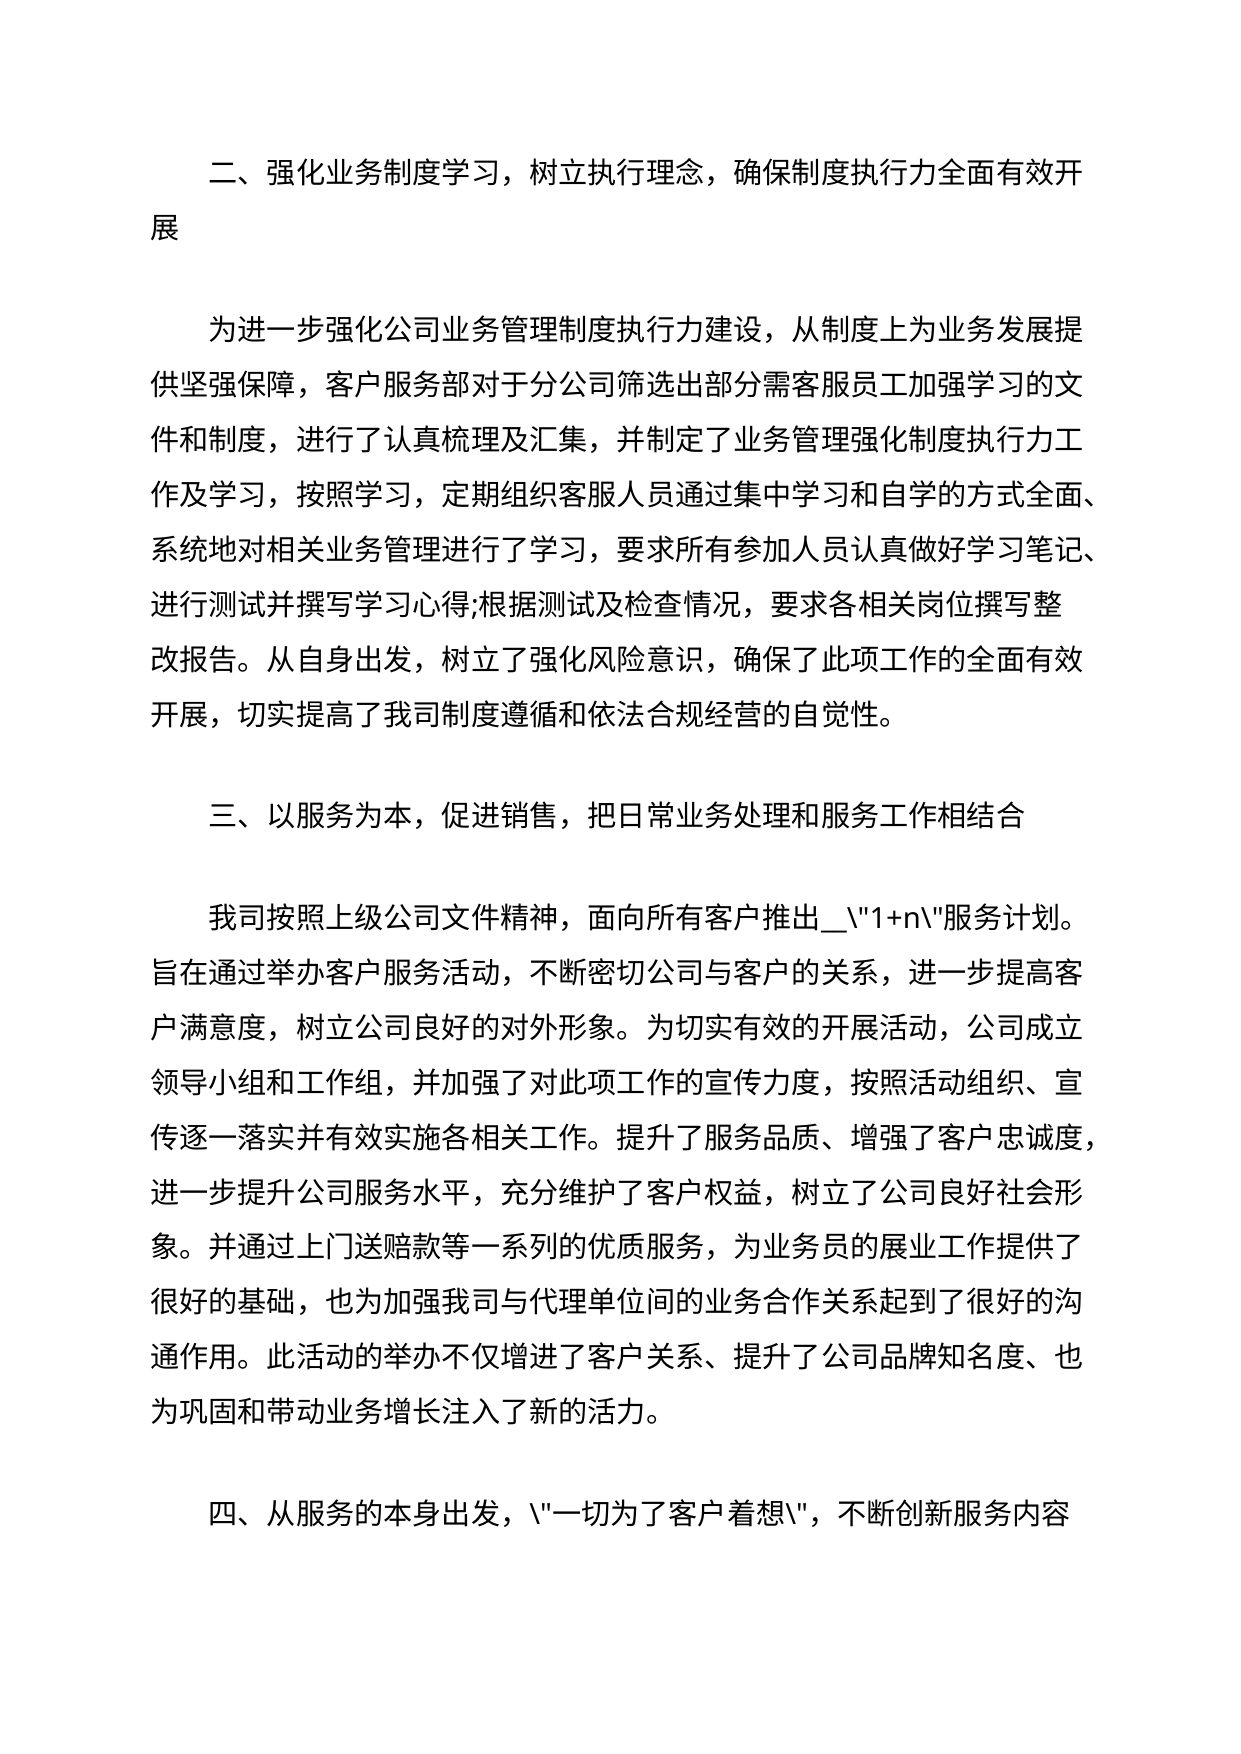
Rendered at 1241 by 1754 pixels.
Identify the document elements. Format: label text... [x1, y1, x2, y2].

text 二、强化业务制度学习，树立执行理念，确保制度执行力全面有效开展 [150, 150, 1090, 247]
text 我司按照上级公司文件精神，面向所有客户推出__\"1+n\"服务计划。旨在通过举办客户服务活动，不断密切公司与客户的关系，进一步提高客户满意度，树立公司良好的对外形象。为切实有效的开展活动，公司成立领导小组和工作组，并加强了对此项工作的宣传力度，按照活动组织、宣传逐一落实并有效实施各相关工作。提升了服务品质、增强了客户忠诚度，进一步提升公司服务水平，充分维护了客户权益，树立了公司良好社会形象。并通过上门送赔款等一系列的优质服务，为业务员的展业工作提供了很好的基础，也为加强我司与代理单位间的业务合作关系起到了很好的沟通作用。此活动的举办不仅增进了客户关系、提升了公司品牌知名度、也为巩固和带动业务增长注入了新的活力。 [150, 894, 1090, 1431]
text 为进一步强化公司业务管理制度执行力建设，从制度上为业务发展提供坚强保障，客户服务部对于分公司筛选出部分需客服员工加强学习的文件和制度，进行了认真梳理及汇集，并制定了业务管理强化制度执行力工作及学习，按照学习，定期组织客服人员通过集中学习和自学的方式全面、系统地对相关业务管理进行了学习，要求所有参加人员认真做好学习笔记、进行测试并撰写学习心得;根据测试及检查情况，要求各相关岗位撰写整改报告。从自身出发，树立了强化风险意识，确保了此项工作的全面有效开展，切实提高了我司制度遵循和依法合规经营的自觉性。 [150, 307, 1090, 733]
text 四、从服务的本身出发，\"一切为了客户着想\"，不断创新服务内容 [150, 1491, 1090, 1533]
text 三、以服务为本，促进销售，把日常业务处理和服务工作相结合 [150, 793, 1090, 835]
